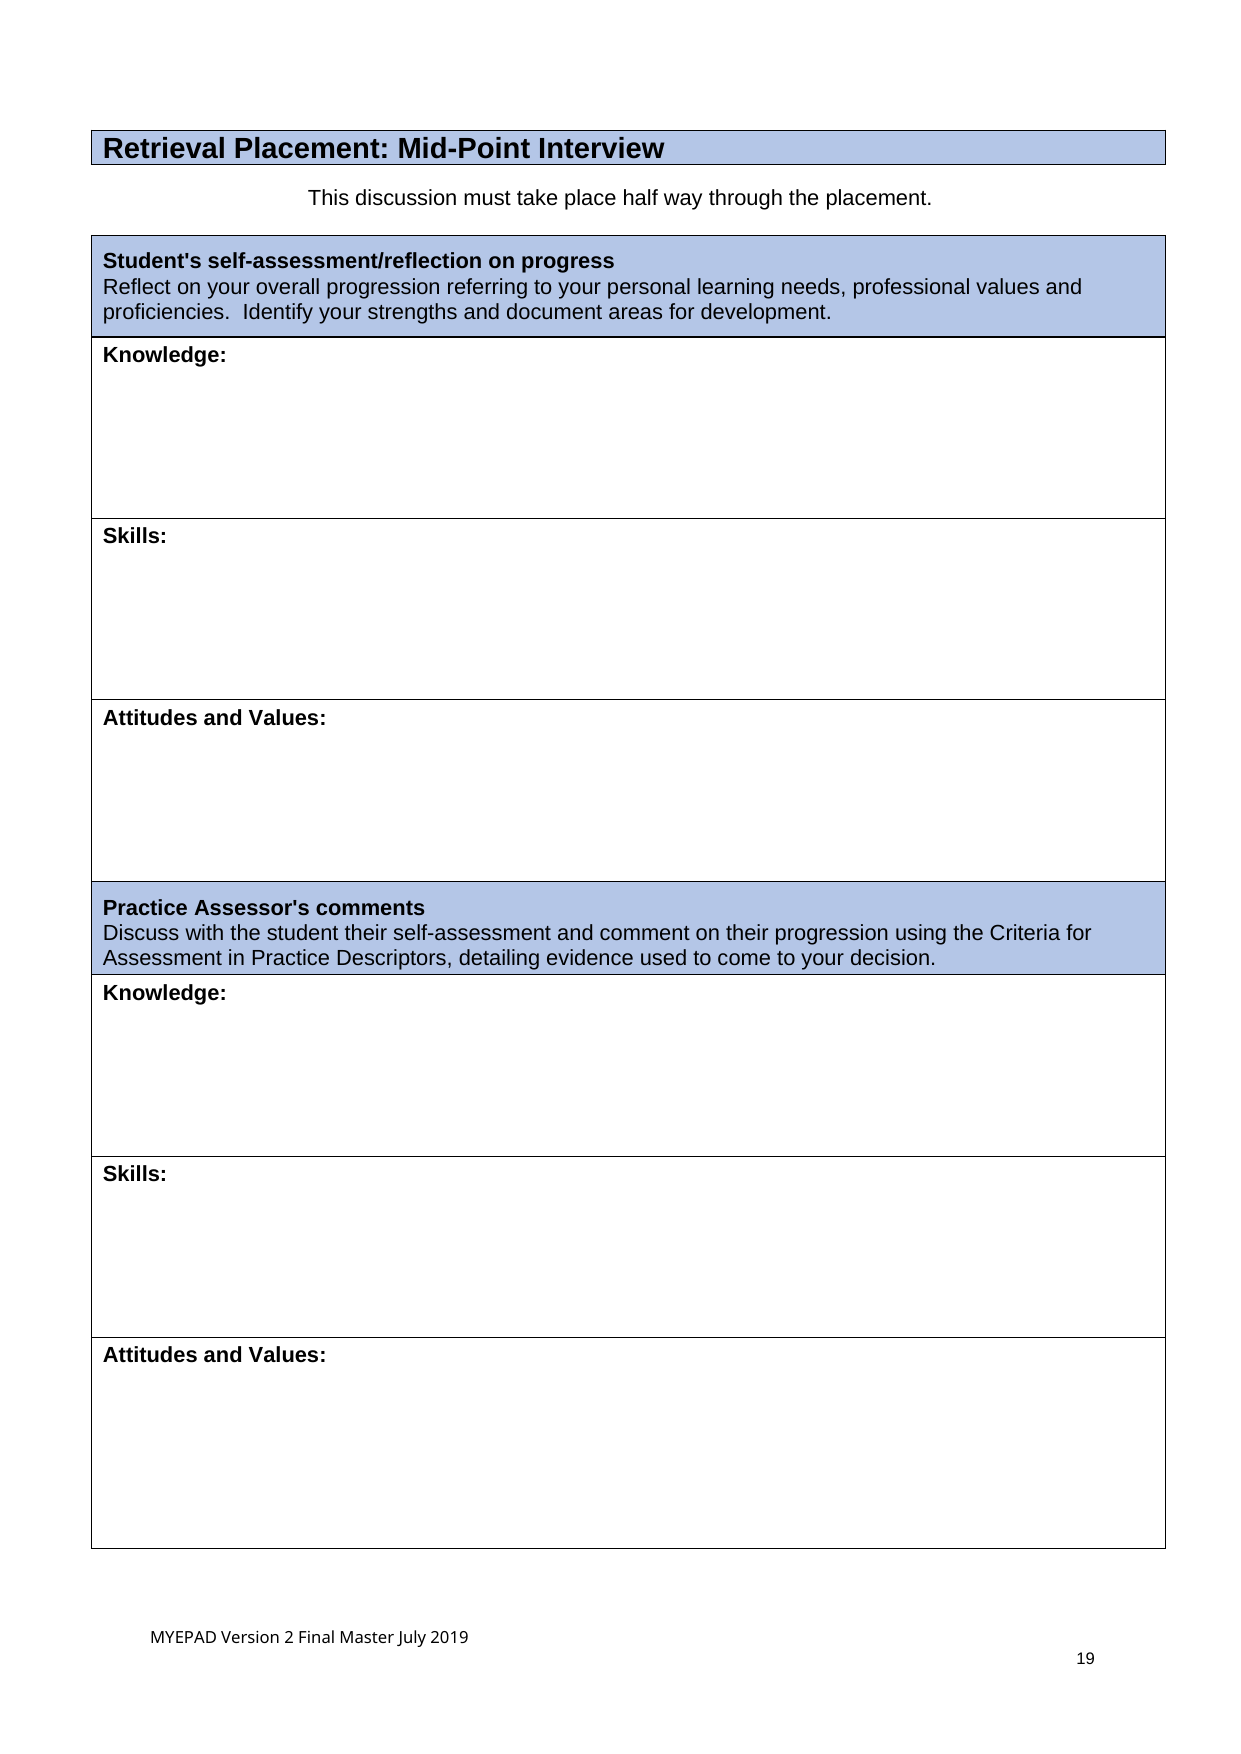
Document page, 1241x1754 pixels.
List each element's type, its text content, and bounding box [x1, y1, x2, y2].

table_cell Attitudes and Values: [92, 1338, 1165, 1548]
table_cell Knowledge: [92, 975, 1165, 1156]
text This discussion must take place half way through the placement. [150, 184, 1090, 209]
table_header Student's self-assessment/reflection on progress Reflect on your overall progression referring to your personal learning needs, professional values and proficiencies. Identify your strengths and document areas for development. [92, 236, 1165, 336]
table_cell Skills: [92, 1157, 1165, 1337]
table_header Retrieval Placement: Mid-Point Interview [92, 131, 1165, 164]
table_cell Skills: [92, 519, 1165, 699]
table_cell Attitudes and Values: [92, 700, 1165, 881]
table_cell Practice Assessor's comments Discuss with the student their self-assessment and comment on their progression using the Criteria for Assessment in Practice Descriptors, detailing evidence used to come to your decision. [92, 882, 1165, 974]
table_cell Knowledge: [92, 338, 1165, 518]
